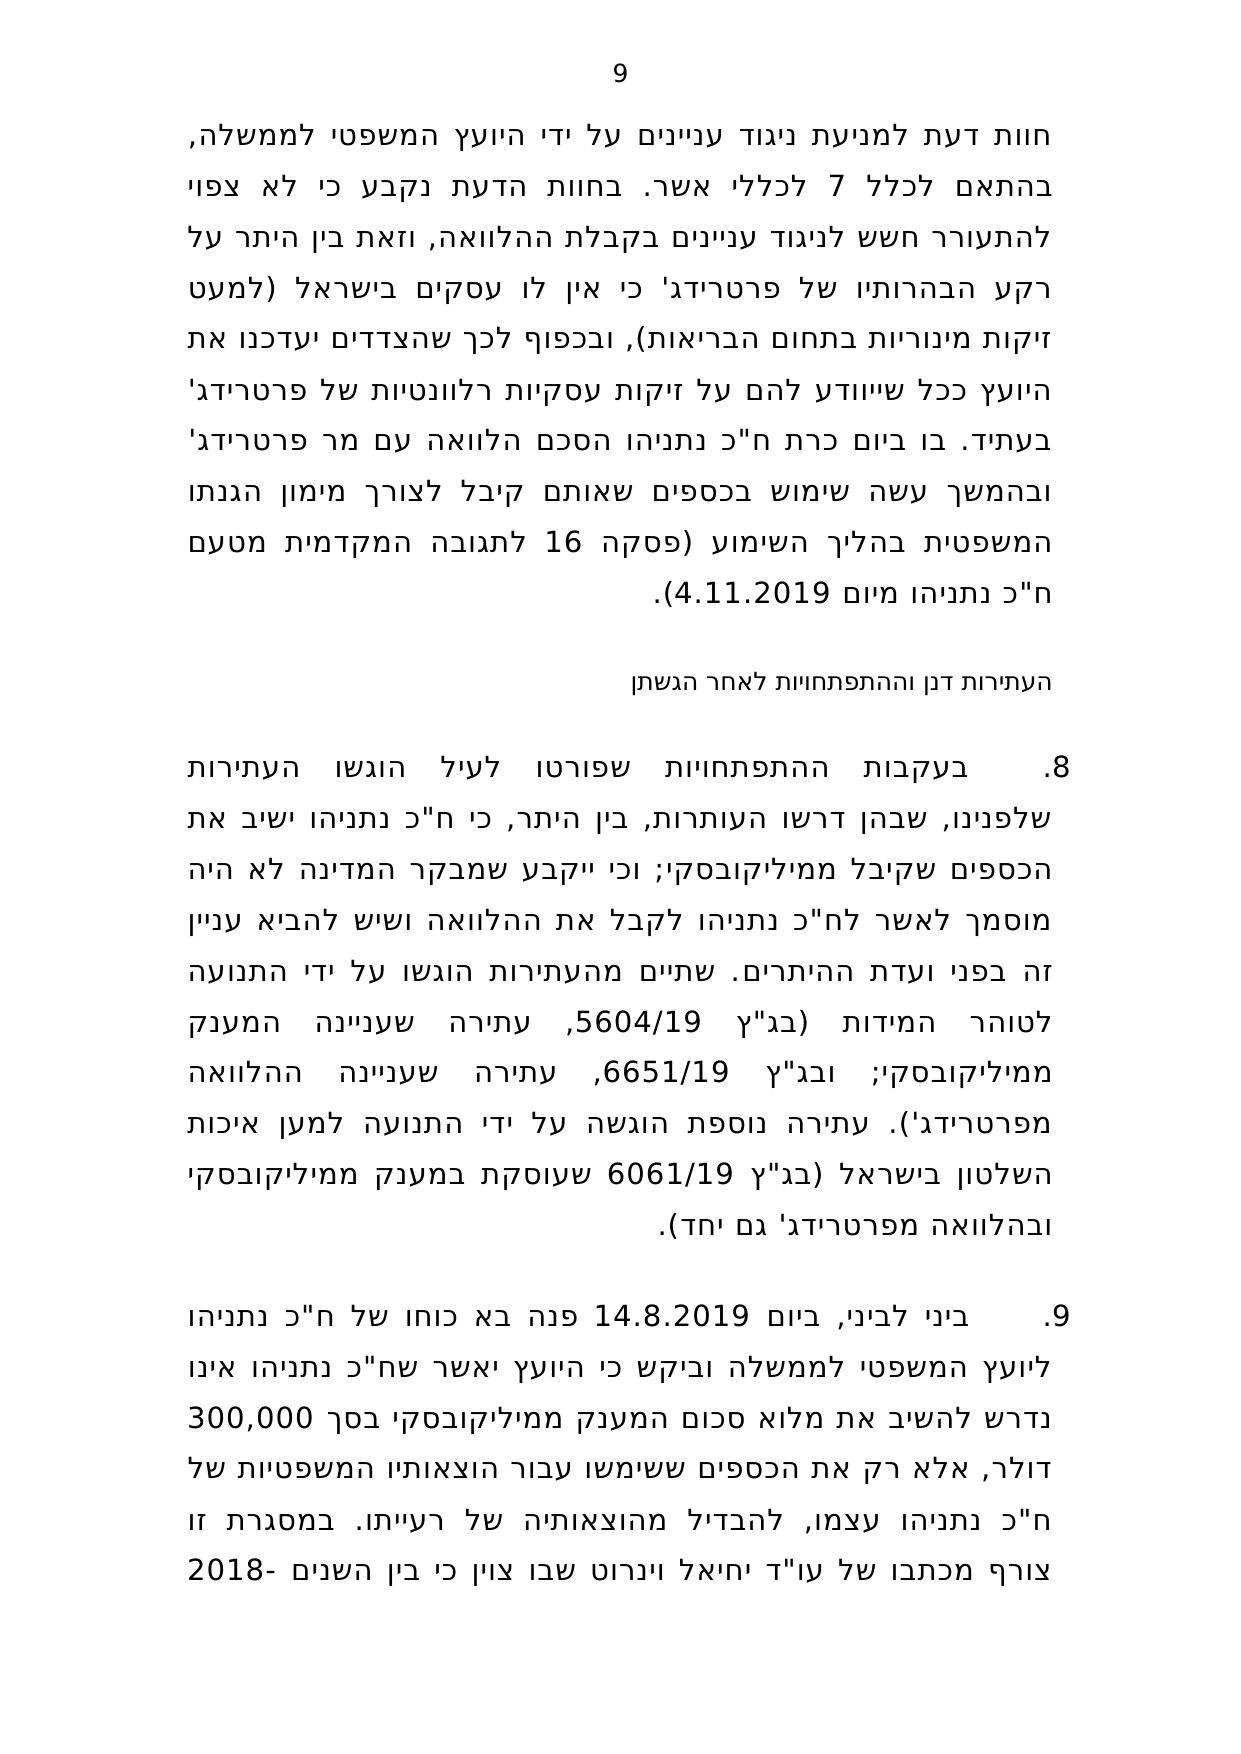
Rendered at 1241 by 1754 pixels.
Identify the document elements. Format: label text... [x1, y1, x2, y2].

text העתירות דנן וההתפתחויות לאחר הגשתן [187, 667, 1053, 696]
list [187, 118, 1053, 611]
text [187, 1299, 1053, 1588]
text בעקבות ההתפתחויות שפורטו לעיל הוגשו העתירות שלפנינו, שבהן דרשו העותרות, בין היתר, כי ח"כ נתניהו ישיב את הכספים שקיבל ממיליקובסקי; וכי ייקבע שמבקר המדינה לא היה מוסמך לאשר לח"כ נתניהו לקבל את ההלוואה ושיש להביא עניין זה בפני ועדת ההיתרים. שתיים מהעתירות הוגשו על ידי התנועה לטוהר המידות (בג"ץ 5604/19, עתירה שעניינה המענק ממיליקובסקי; ובג"ץ 6651/19, עתירה שעניינה ההלוואה מפרטרידג'). עתירה נוספת הוגשה על ידי התנועה למען איכות השלטון בישראל (בג"ץ 6061/19 שעוסקת במענק ממיליקובסקי ובהלוואה מפרטרידג' גם יחד). [187, 750, 1053, 1243]
